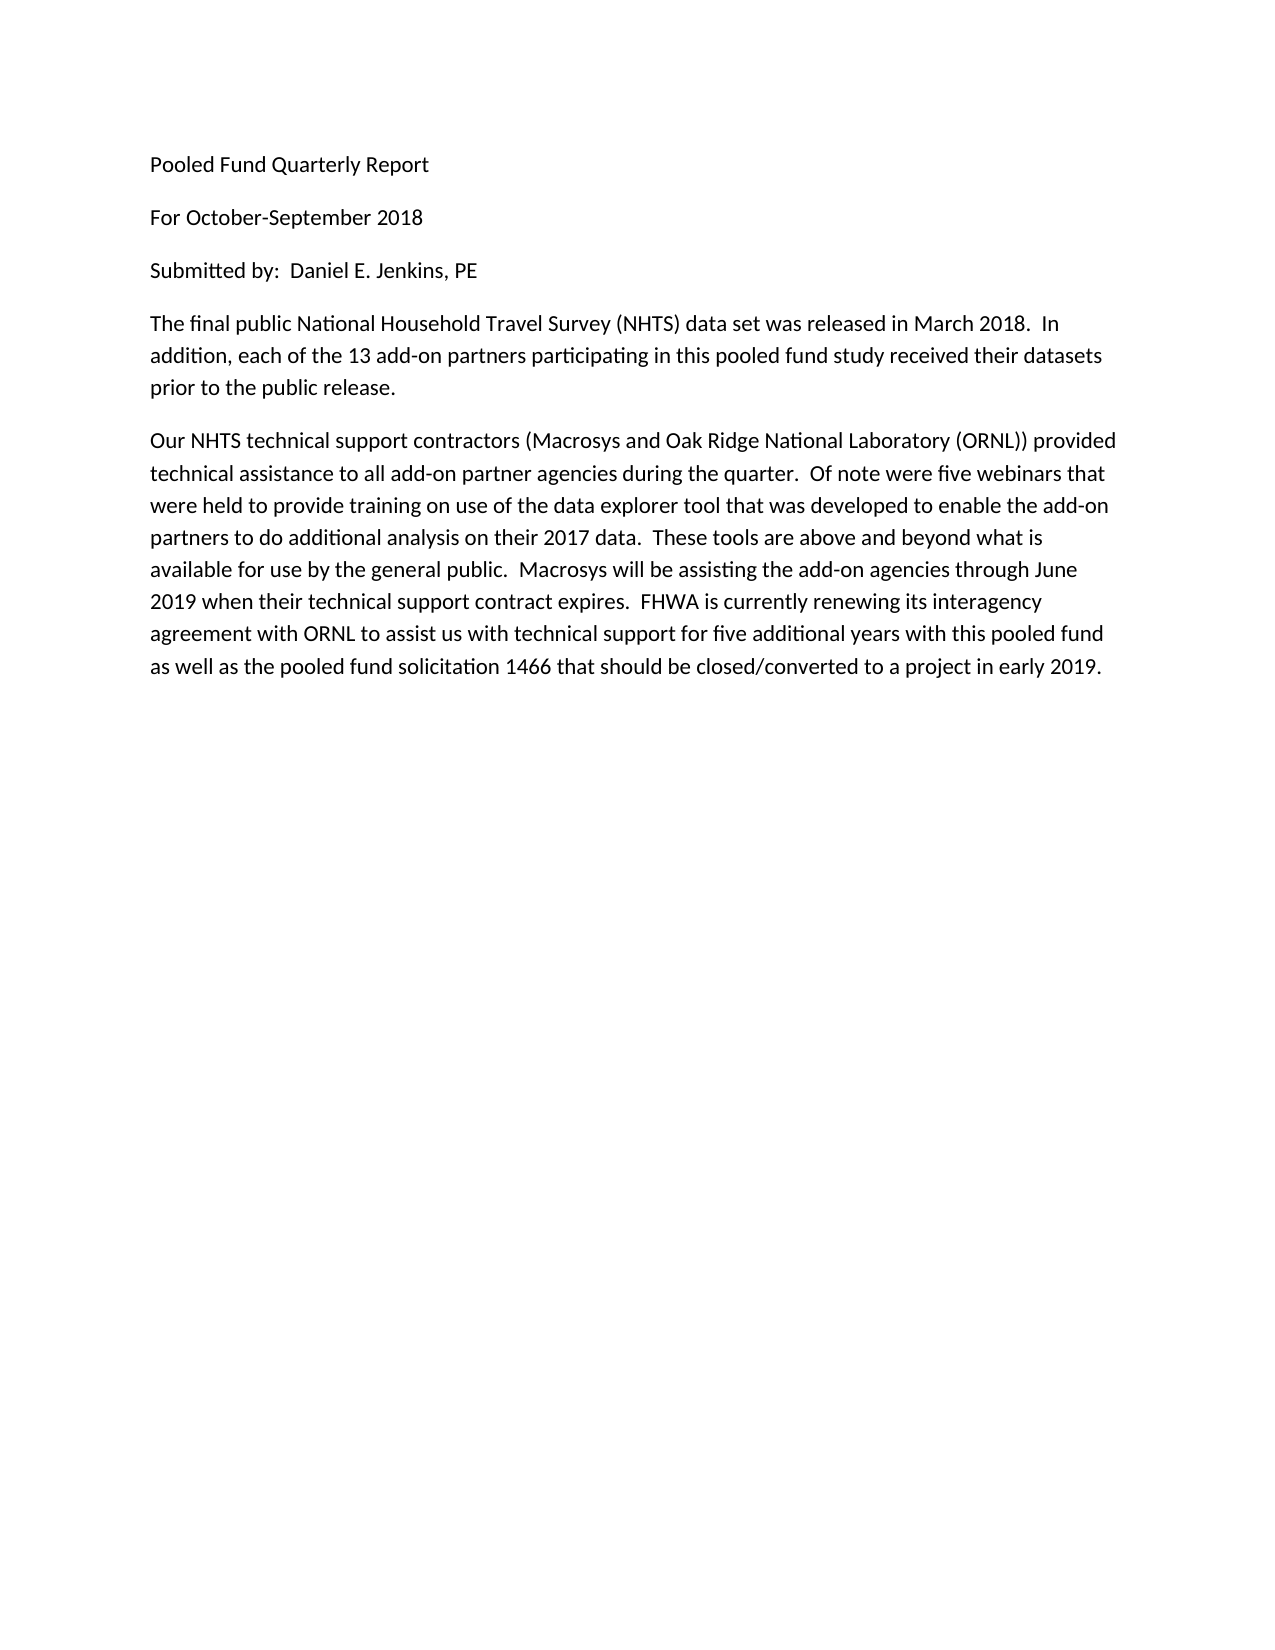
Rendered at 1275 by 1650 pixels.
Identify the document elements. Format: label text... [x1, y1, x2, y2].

text Our NHTS technical support contractors (Macrosys and Oak Ridge National Laboratory (ORNL)) provided technical assistance to all add-on partner agencies during the quarter. Of note were five webinars that were held to provide training on use of the data explorer tool that was developed to enable the add-on partners to do additional analysis on their 2017 data. These tools are above and beyond what is available for use by the general public. Macrosys will be assisting the add-on agencies through June 2019 when their technical support contract expires. FHWA is currently renewing its interagency agreement with ORNL to assist us with technical support for five additional years with this pooled fund as well as the pooled fund solicitation 1466 that should be closed/converted to a project in early 2019. [150, 426, 1125, 680]
text Pooled Fund Quarterly Report [150, 150, 1125, 178]
text For October-September 2018 [150, 203, 1125, 231]
text The final public National Household Travel Survey (NHTS) data set was released in March 2018. In addition, each of the 13 add-on partners participating in this pooled fund study received their datasets prior to the public release. [150, 309, 1125, 401]
text Submitted by: Daniel E. Jenkins, PE [150, 256, 1125, 284]
